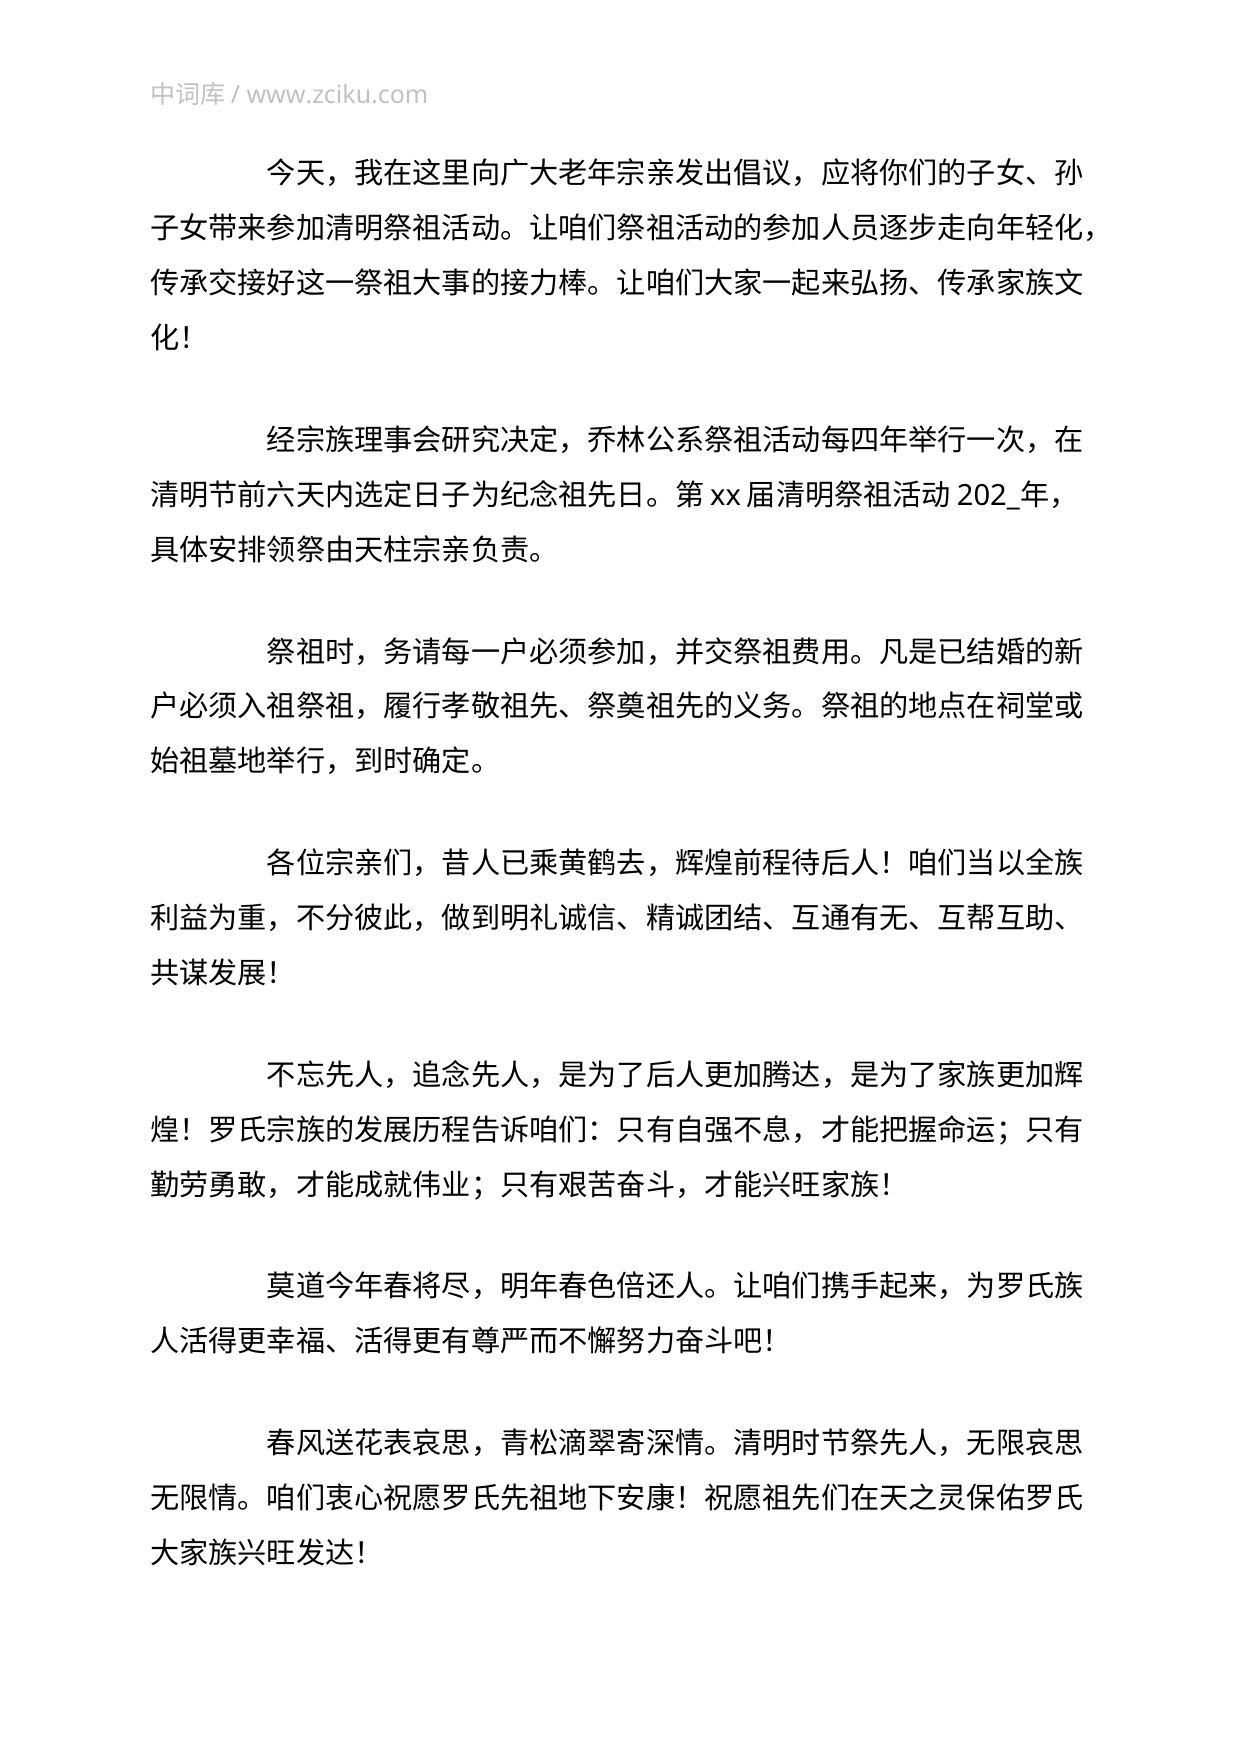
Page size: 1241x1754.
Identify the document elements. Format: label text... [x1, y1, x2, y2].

text 各位宗亲们，昔人已乘黄鹤去，辉煌前程待后人！咱们当以全族利益为重，不分彼此，做到明礼诚信、精诚团结、互通有无、互帮互助、共谋发展！ [150, 840, 1090, 992]
text 不忘先人，追念先人，是为了后人更加腾达，是为了家族更加辉煌！罗氏宗族的发展历程告诉咱们：只有自强不息，才能把握命运；只有勤劳勇敢，才能成就伟业；只有艰苦奋斗，才能兴旺家族！ [150, 1051, 1090, 1203]
text 祭祖时，务请每一户必须参加，并交祭祖费用。凡是已结婚的新户必须入祖祭祖，履行孝敬祖先、祭奠祖先的义务。祭祖的地点在祠堂或始祖墓地举行，到时确定。 [150, 628, 1090, 780]
text 春风送花表哀思，青松滴翠寄深情。清明时节祭先人，无限哀思无限情。咱们衷心祝愿罗氏先祖地下安康！祝愿祖先们在天之灵保佑罗氏大家族兴旺发达！ [150, 1419, 1090, 1572]
text 今天，我在这里向广大老年宗亲发出倡议，应将你们的子女、孙子女带来参加清明祭祖活动。让咱们祭祖活动的参加人员逐步走向年轻化，传承交接好这一祭祖大事的接力棒。让咱们大家一起来弘扬、传承家族文化！ [150, 150, 1090, 357]
text 莫道今年春将尽，明年春色倍还人。让咱们携手起来，为罗氏族人活得更幸福、活得更有尊严而不懈努力奋斗吧！ [150, 1263, 1090, 1360]
text 经宗族理事会研究决定，乔林公系祭祖活动每四年举行一次，在清明节前六天内选定日子为纪念祖先日。第xx届清明祭祖活动202_年，具体安排领祭由天柱宗亲负责。 [150, 416, 1090, 569]
